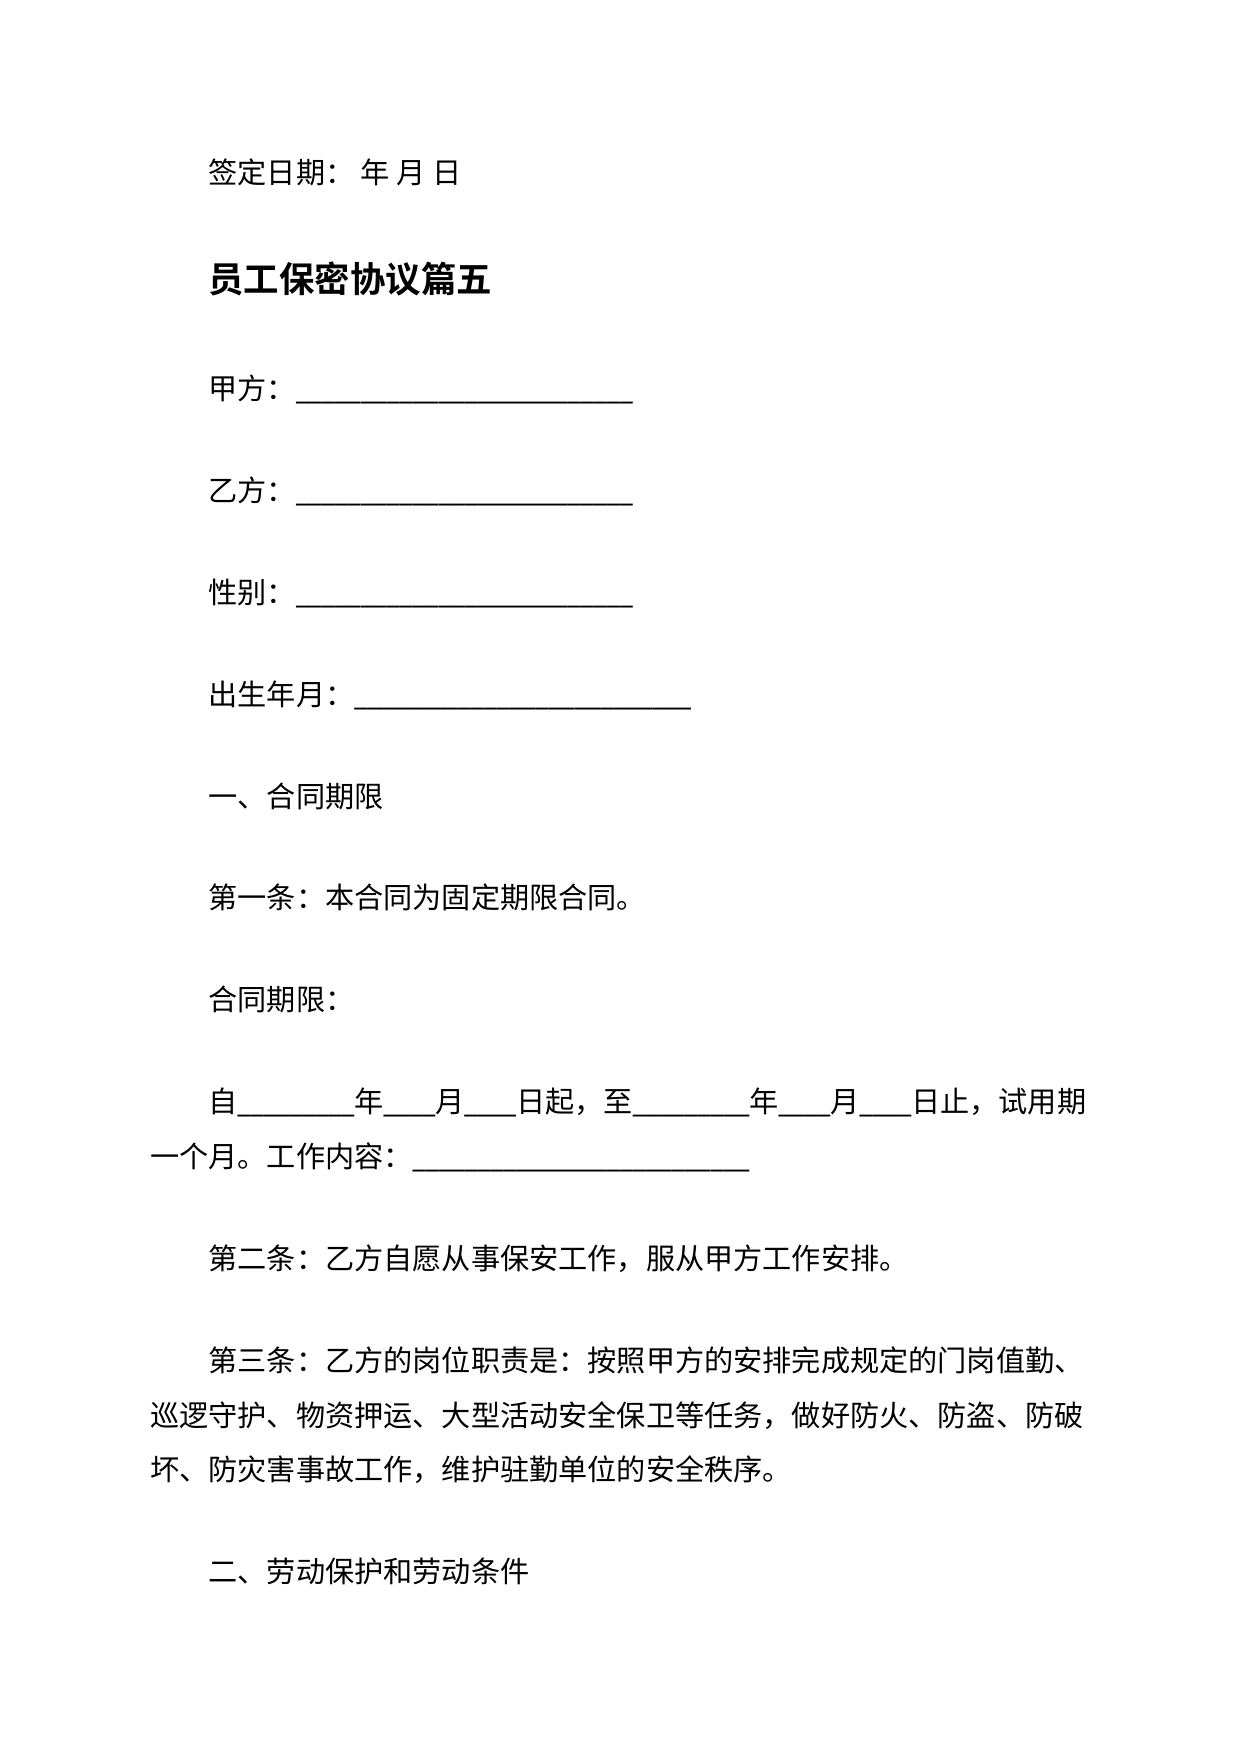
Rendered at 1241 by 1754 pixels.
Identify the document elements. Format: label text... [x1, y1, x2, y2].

text 第二条：乙方自愿从事保安工作，服从甲方工作安排。 [150, 1235, 1090, 1278]
text 第三条：乙方的岗位职责是：按照甲方的安排完成规定的门岗值勤、巡逻守护、物资押运、大型活动安全保卫等任务，做好防火、防盗、防破坏、防灾害事故工作，维护驻勤单位的安全秩序。 [150, 1337, 1090, 1489]
text 二、劳动保护和劳动条件 [150, 1549, 1090, 1591]
text 合同期限： [150, 977, 1090, 1019]
text 乙方：__________________________ [150, 467, 1090, 509]
text 自_________年____月____日起，至_________年____月____日止，试用期一个月。工作内容：__________________________ [150, 1078, 1090, 1176]
text 员工保密协议篇五 [150, 252, 1090, 303]
text 第一条：本合同为固定期限合同。 [150, 875, 1090, 917]
text 性别：__________________________ [150, 569, 1090, 612]
text 一、合同期限 [150, 773, 1090, 815]
text 签定日期： 年 月 日 [150, 150, 1090, 192]
text 出生年月：__________________________ [150, 671, 1090, 713]
text 甲方：__________________________ [150, 365, 1090, 408]
